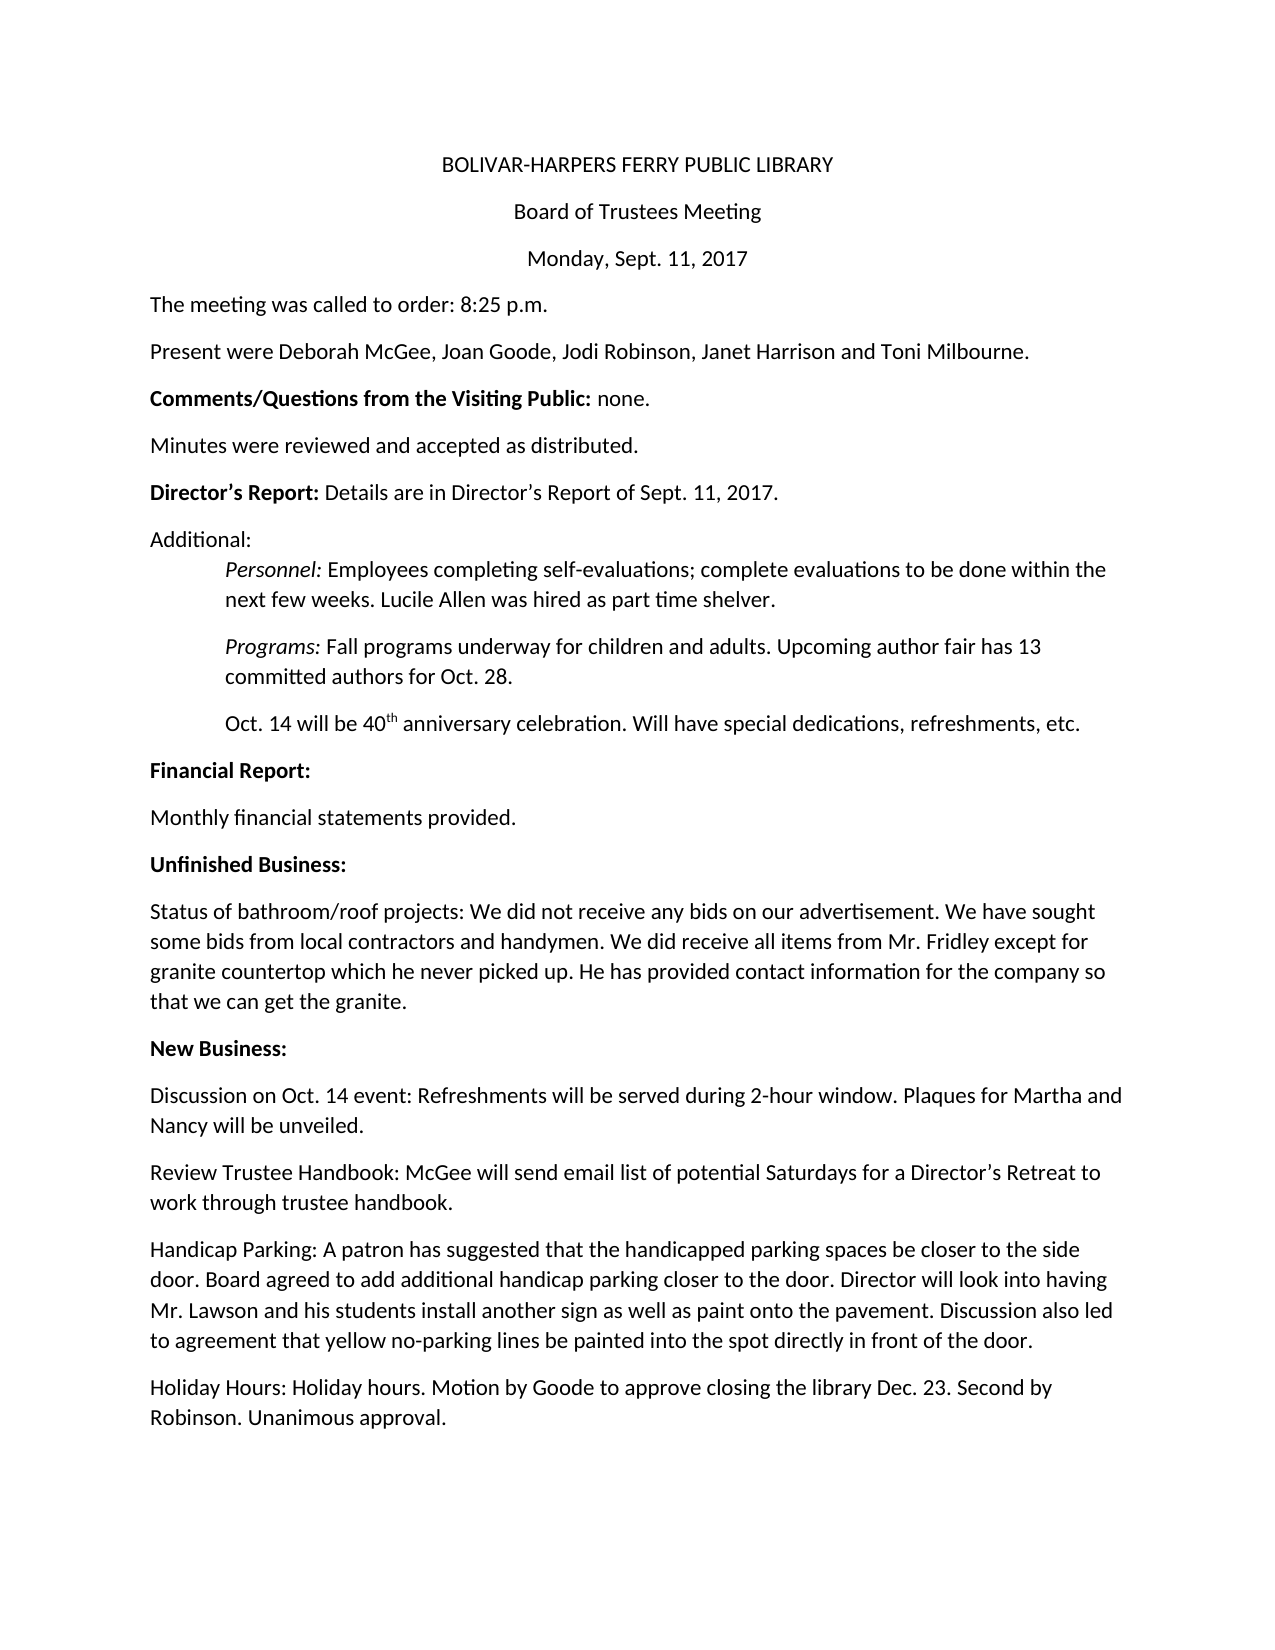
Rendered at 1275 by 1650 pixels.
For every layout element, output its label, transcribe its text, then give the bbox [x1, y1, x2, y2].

text Unfinished Business: [150, 850, 1125, 878]
text New Business: [150, 1034, 1125, 1062]
text Discussion on Oct. 14 event: Refreshments will be served during 2-hour window. Plaques for Martha and Nancy will be unveiled. [150, 1081, 1125, 1139]
text Handicap Parking: A patron has suggested that the handicapped parking spaces be closer to the side door. Board agreed to add additional handicap parking closer to the door. Director will look into having Mr. Lawson and his students install another sign as well as paint onto the pavement. Discussion also led to agreement that yellow no-parking lines be painted into the spot directly in front of the door. [150, 1235, 1125, 1354]
text Monthly financial statements provided. [150, 803, 1125, 831]
text Personnel: Employees completing self-evaluations; complete evaluations to be done within the next few weeks. Lucile Allen was hired as part time shelver. [225, 555, 1125, 613]
text Director’s Report: Details are in Director’s Report of Sept. 11, 2017. [150, 478, 1125, 506]
text Comments/Questions from the Visiting Public: none. [150, 384, 1125, 412]
text Present were Deborah McGee, Joan Goode, Jodi Robinson, Janet Harrison and Toni Milbourne. [150, 337, 1125, 366]
text Status of bathroom/roof projects: We did not receive any bids on our advertisement. We have sought some bids from local contractors and handymen. We did receive all items from Mr. Fridley except for granite countertop which he never picked up. He has provided contact information for the company so that we can get the granite. [150, 897, 1125, 1016]
text Board of Trustees Meeting [150, 197, 1125, 225]
text Minutes were reviewed and accepted as distributed. [150, 431, 1125, 459]
text Holiday Hours: Holiday hours. Motion by Goode to approve closing the library Dec. 23. Second by Robinson. Unanimous approval. [150, 1373, 1125, 1431]
text Monday, Sept. 11, 2017 [150, 244, 1125, 272]
text Financial Report: [150, 756, 1125, 784]
text Programs: Fall programs underway for children and adults. Upcoming author fair has 13 committed authors for Oct. 28. [225, 632, 1125, 691]
text Additional: [150, 525, 1125, 553]
text The meeting was called to order: 8:25 p.m. [150, 291, 1125, 319]
text Review Trustee Handbook: McGee will send email list of potential Saturdays for a Director’s Retreat to work through trustee handbook. [150, 1158, 1125, 1217]
text BOLIVAR-HARPERS FERRY PUBLIC LIBRARY [150, 150, 1125, 178]
text Oct. 14 will be 40th anniversary celebration. Will have special dedications, refreshments, etc. [225, 709, 1125, 737]
